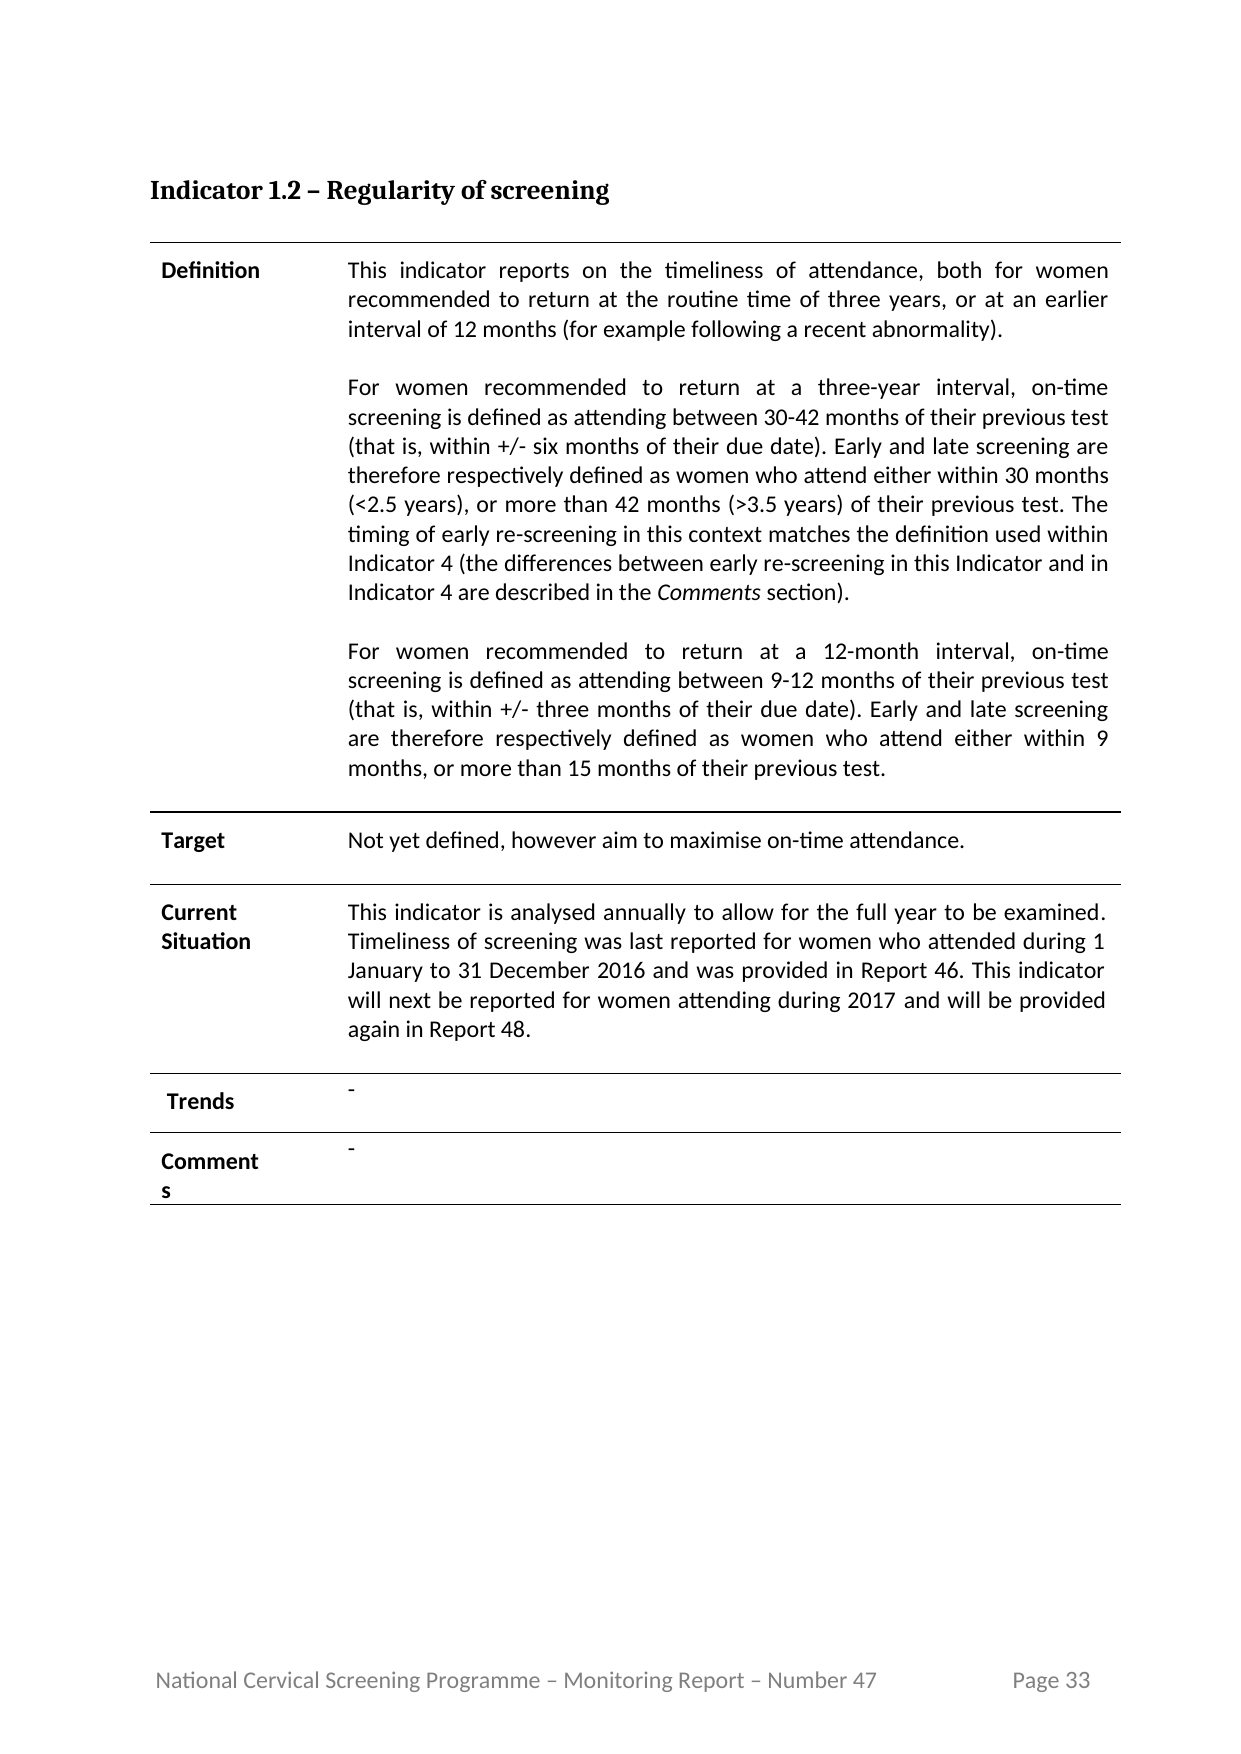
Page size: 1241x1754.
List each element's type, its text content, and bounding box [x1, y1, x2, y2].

table_header This indicator reports on the timeliness of attendance, both for women recommended to return at the routine time of three years, or at an earlier interval of 12 months (for example following a recent abnormality). For women recommended to return at a three-year interval, on-time screening is defined as attending between 30-42 months of their previous test (that is, within +/- six months of their due date). Early and late screening are therefore respectively defined as women who attend either within 30 months (<2.5 years), or more than 42 months (>3.5 years) of their previous test. The timing of early re-screening in this context matches the definition used within Indicator 4 (the differences between early re-screening in this Indicator and in Indicator 4 are described in the Comments section). For women recommended to return at a 12-month interval, on-time screening is defined as attending between 9-12 months of their previous test (that is, within +/- three months of their due date). Early and late screening are therefore respectively defined as women who attend either within 9 months, or more than 15 months of their previous test. [336, 243, 1121, 811]
table_header Definition [150, 243, 336, 811]
table_cell Current Situation [150, 885, 336, 1073]
table_cell Target [150, 813, 336, 883]
table_cell This indicator is analysed annually to allow for the full year to be examined. Timeliness of screening was last reported for women who attended during 1 January to 31 December 2016 and was provided in Report 46. This indicator will next be reported for women attending during 2017 and will be provided again in Report 48. [336, 885, 1121, 1073]
table_cell - [336, 1133, 1121, 1204]
table_cell Comments [150, 1133, 336, 1204]
table_cell Not yet defined, however aim to maximise on-time attendance. [336, 813, 1121, 883]
table_cell - [336, 1074, 1121, 1132]
subtitle Indicator 1.2 – Regularity of screening [150, 175, 1107, 206]
table_cell Trends [150, 1074, 336, 1132]
